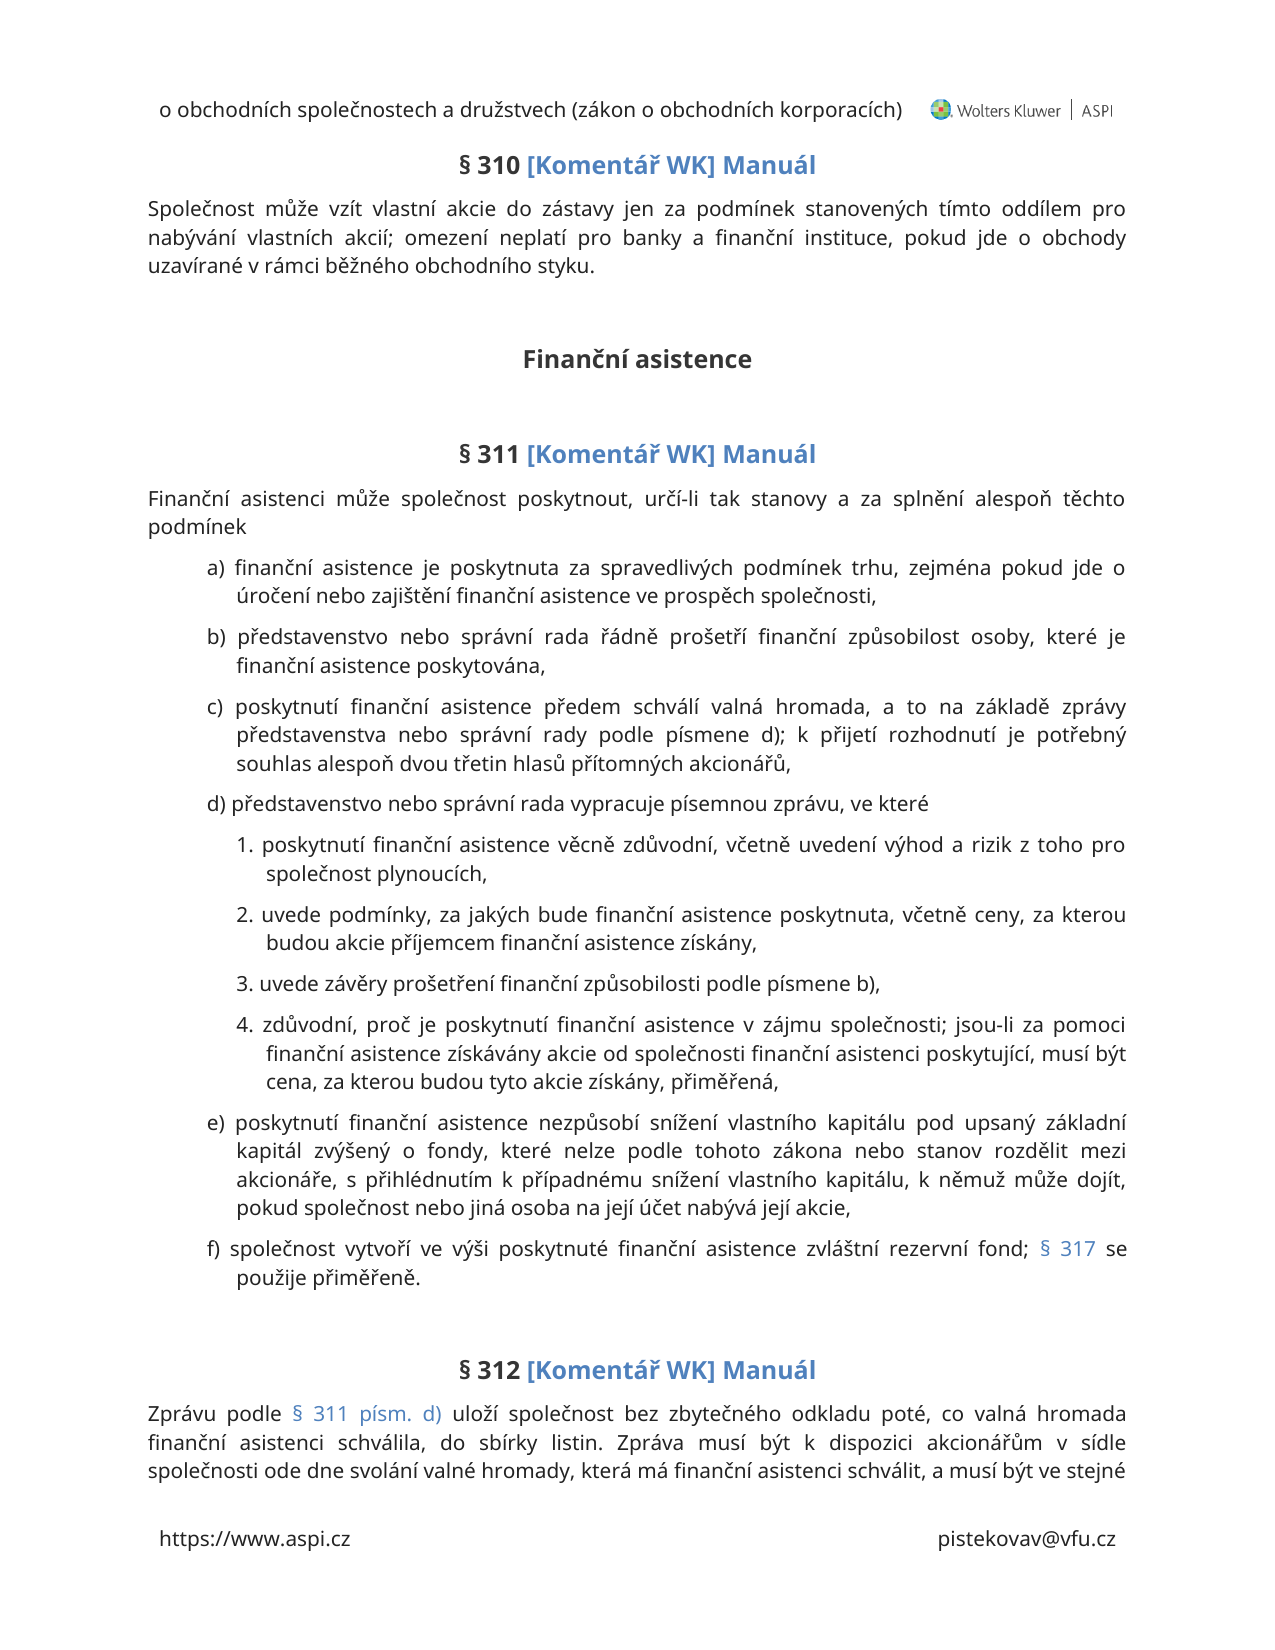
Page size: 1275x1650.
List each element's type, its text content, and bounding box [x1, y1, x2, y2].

text c) poskytnutí finanční asistence předem schválí valná hromada, a to na základě zprávy představenstva nebo správní rady podle písmene d); k přijetí rozhodnutí je potřebný souhlas alespoň dvou třetin hlasů přítomných akcionářů, [207, 692, 1127, 777]
text 1. poskytnutí finanční asistence věcně zdůvodní, včetně uvedení výhod a rizik z toho pro společnost plynoucích, [236, 831, 1127, 887]
text d) představenstvo nebo správní rada vypracuje písemnou zprávu, ve které [207, 789, 1127, 818]
text e) poskytnutí finanční asistence nezpůsobí snížení vlastního kapitálu pod upsaný základní kapitál zvýšený o fondy, které nelze podle tohoto zákona nebo stanov rozdělit mezi akcionáře, s přihlédnutím k případnému snížení vlastního kapitálu, k němuž může dojít, pokud společnost nebo jiná osoba na její účet nabývá její akcie, [207, 1108, 1127, 1222]
text b) představenstvo nebo správní rada řádně prošetří finanční způsobilost osoby, které je finanční asistence poskytována, [207, 622, 1127, 679]
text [148, 1399, 1127, 1485]
text § 312 [Komentář WK] Manuál [148, 1353, 1127, 1387]
text Finanční asistenci může společnost poskytnout, určí-li tak stanovy a za splnění alespoň těchto podmínek [148, 484, 1127, 541]
text f) společnost vytvoří ve výši poskytnuté finanční asistence zvláštní rezervní fond; § 317 se použije přiměřeně. [207, 1234, 1127, 1291]
text 3. uvede závěry prošetření finanční způsobilosti podle písmene b), [236, 969, 1127, 998]
text § 310 [Komentář WK] Manuál [148, 148, 1127, 182]
text Společnost může vzít vlastní akcie do zástavy jen za podmínek stanovených tímto oddílem pro nabývání vlastních akcií; omezení neplatí pro banky a finanční instituce, pokud jde o obchody uzavírané v rámci běžného obchodního styku. [148, 194, 1127, 279]
text § 311 [Komentář WK] Manuál [148, 437, 1127, 471]
subtitle Finanční asistence [148, 341, 1127, 375]
text 2. uvede podmínky, za jakých bude finanční asistence poskytnuta, včetně ceny, za kterou budou akcie příjemcem finanční asistence získány, [236, 900, 1127, 957]
text 4. zdůvodní, proč je poskytnutí finanční asistence v zájmu společnosti; jsou-li za pomoci finanční asistence získávány akcie od společnosti finanční asistenci poskytující, musí být cena, za kterou budou tyto akcie získány, přiměřená, [236, 1010, 1127, 1096]
text a) finanční asistence je poskytnuta za spravedlivých podmínek trhu, zejména pokud jde o úročení nebo zajištění finanční asistence ve prospěch společnosti, [207, 553, 1127, 610]
picture [927, 94, 1119, 124]
